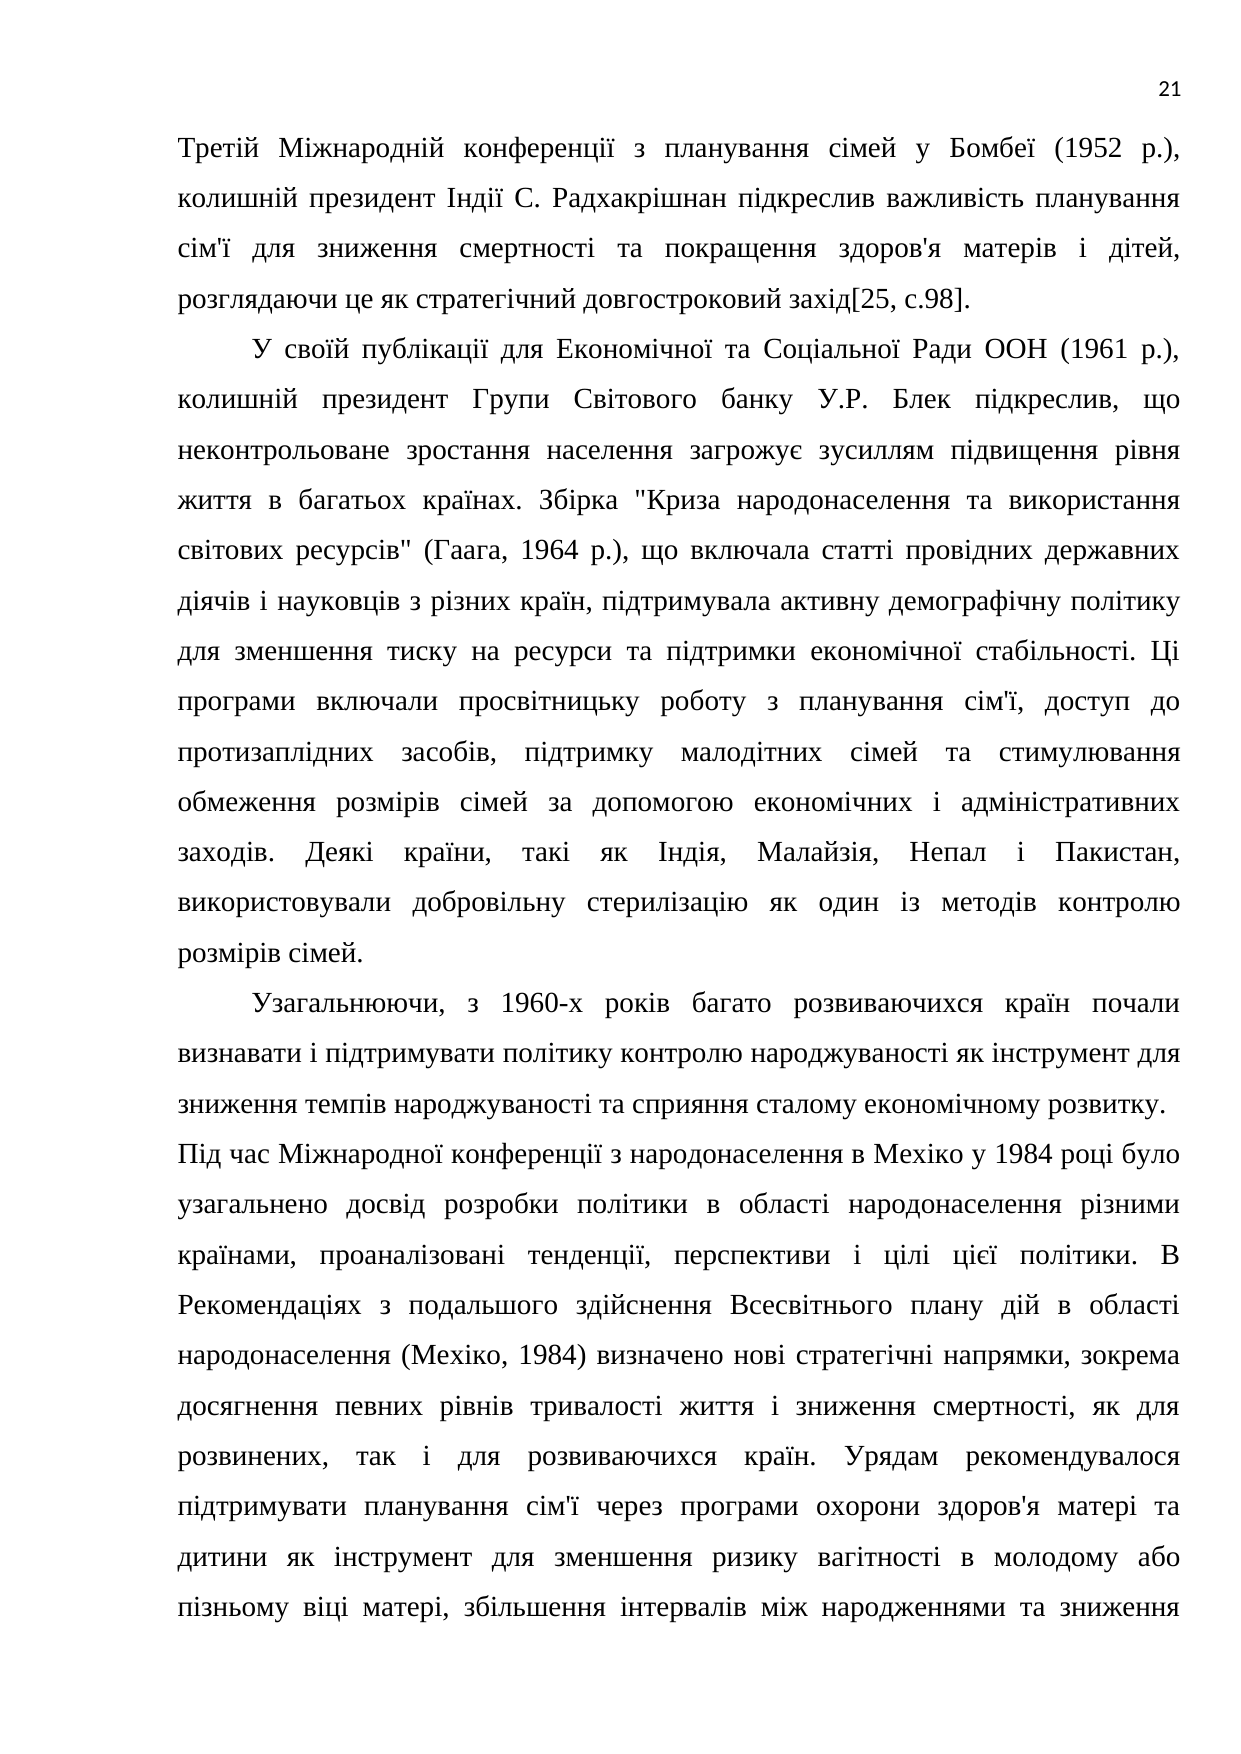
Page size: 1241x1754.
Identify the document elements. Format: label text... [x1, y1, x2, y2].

text Узагальнюючи, з 1960-х років багато розвиваючихся країн почали визнавати і підтримувати політику контролю народжуваності як інструмент для зниження темпів народжуваності та сприяння сталому економічному розвитку. [177, 985, 1181, 1119]
text У своїй публікації для Економічної та Соціальної Ради ООН (1961 р.), колишній президент Групи Світового банку У.Р. Блек підкреслив, що неконтрольоване зростання населення загрожує зусиллям підвищення рівня життя в багатьох країнах. Збірка "Криза народонаселення та використання світових ресурсів" (Гаага, 1964 р.), що включала статті провідних державних діячів і науковців з різних країн, підтримувала активну демографічну політику для зменшення тиску на ресурси та підтримки економічної стабільності. Ці програми включали просвітницьку роботу з планування сім'ї, доступ до протизаплідних засобів, підтримку малодітних сімей та стимулювання обмеження розмірів сімей за допомогою економічних і адміністративних заходів. Деякі країни, такі як Індія, Малайзія, Непал і Пакистан, використовували добровільну стерилізацію як один із методів контролю розмірів сімей. [177, 331, 1181, 968]
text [177, 130, 1181, 314]
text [177, 1136, 1181, 1622]
